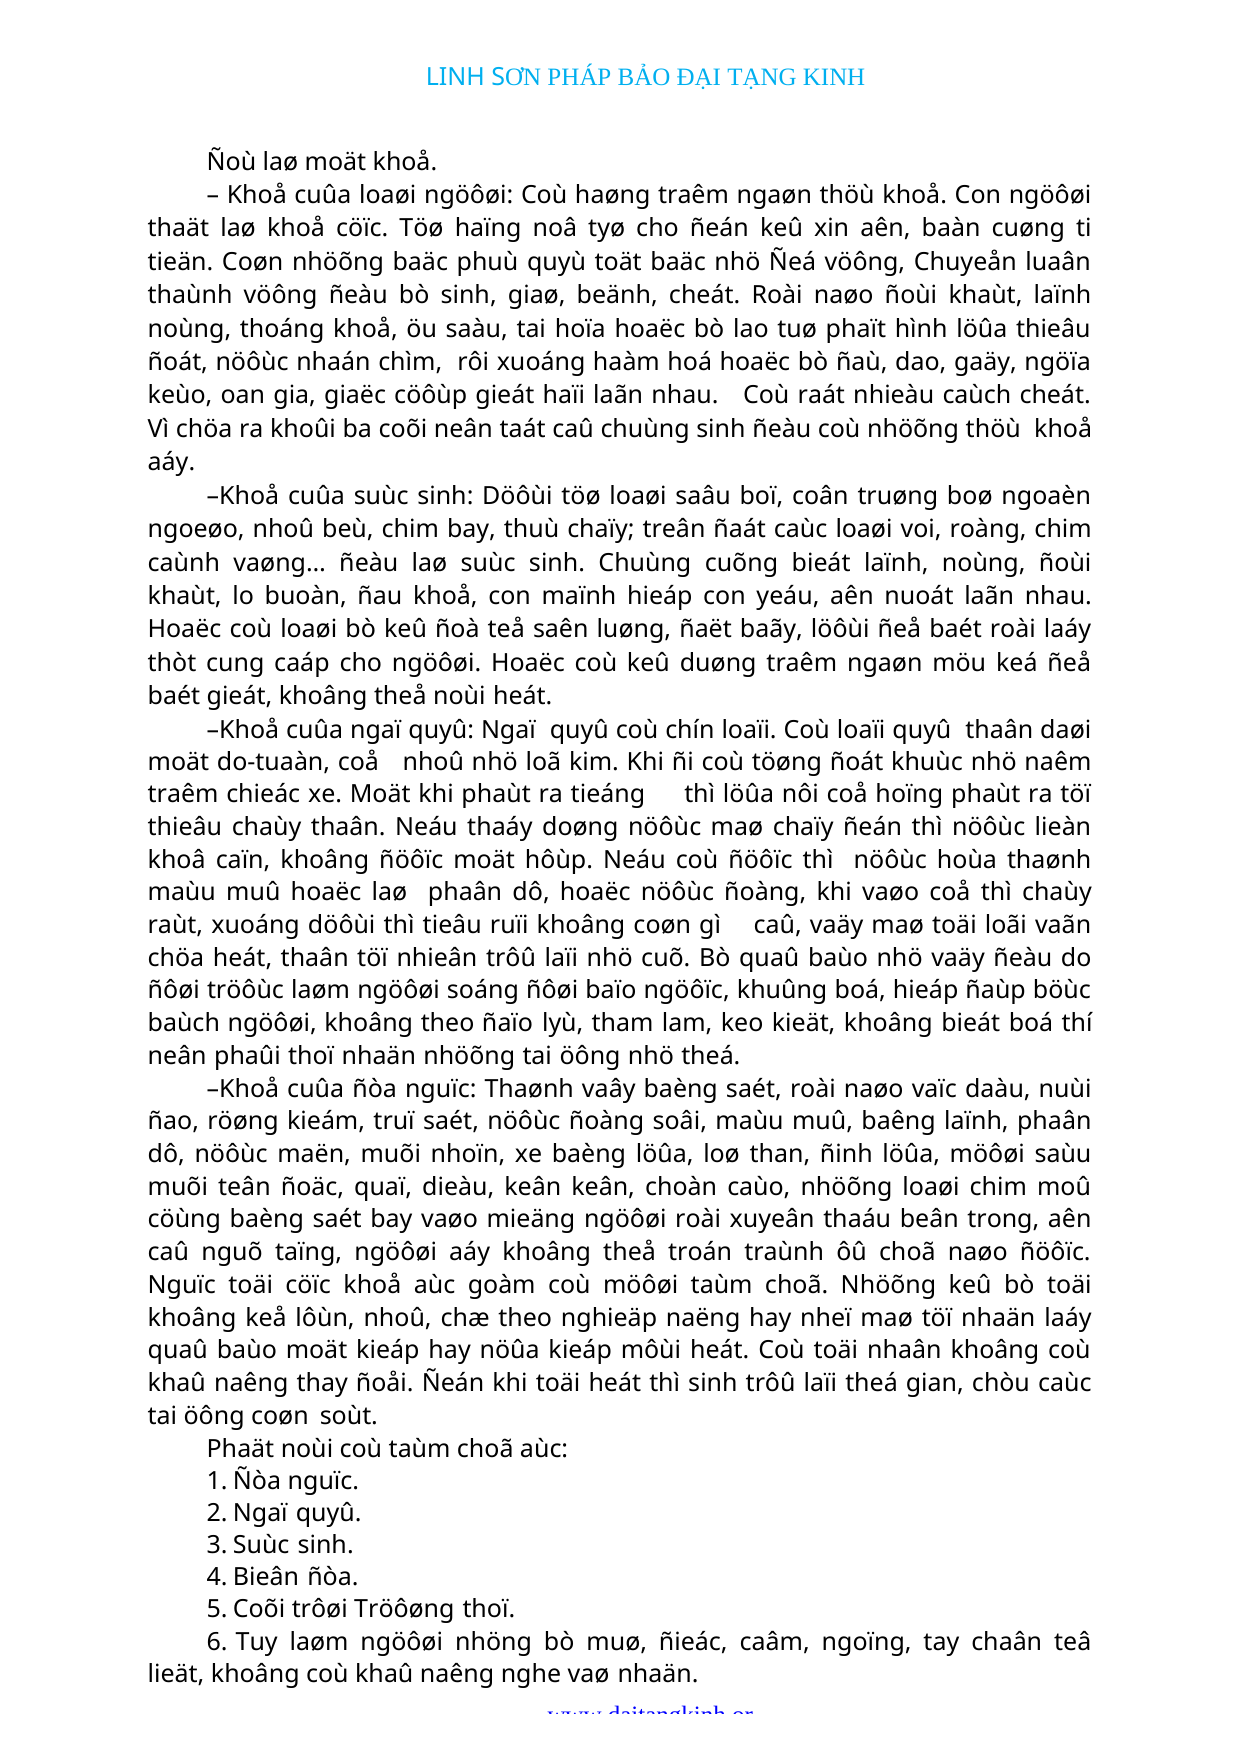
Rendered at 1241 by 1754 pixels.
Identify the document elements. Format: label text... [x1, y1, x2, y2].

text –Khoå cuûa suùc sinh: Döôùi töø loaøi saâu boï, coân truøng boø ngoaèn ngoeøo, nhoû beù, chim bay, thuù chaïy; treân ñaát caùc loaøi voi, roàng, chim caùnh vaøng… ñeàu laø suùc sinh. Chuùng cuõng bieát laïnh, noùng, ñoùi khaùt, lo buoàn, ñau khoå, con maïnh hieáp con yeáu, aên nuoát laãn nhau. Hoaëc coù loaøi bò keû ñoà teå saên luøng, ñaët baãy, löôùi ñeå baét roài laáy thòt cung caáp cho ngöôøi. Hoaëc coù keû duøng traêm ngaøn möu keá ñeå baét gieát, khoâng theå noùi heát. [147, 478, 1093, 712]
list Suùc sinh. [206, 1528, 1105, 1560]
list Coõi trôøi Tröôøng thoï. [206, 1592, 1105, 1623]
list Bieân ñòa. [206, 1560, 1105, 1592]
list Tuy laøm ngöôøi nhöng bò muø, ñieác, caâm, ngoïng, tay chaân teâ lieät, khoâng coù khaû naêng nghe vaø nhaän. [147, 1624, 1093, 1689]
list Ngaï quyû. [206, 1496, 1105, 1528]
text – Khoå cuûa loaøi ngöôøi: Coù haøng traêm ngaøn thöù khoå. Con ngöôøi thaät laø khoå cöïc. Töø haïng noâ tyø cho ñeán keû xin aên, baàn cuøng ti tieän. Coøn nhöõng baäc phuù quyù toät baäc nhö Ñeá vöông, Chuyeån luaân thaùnh vöông ñeàu bò sinh, giaø, beänh, cheát. Roài naøo ñoùi khaùt, laïnh noùng, thoáng khoå, öu saàu, tai hoïa hoaëc bò lao tuø phaït hình löûa thieâu ñoát, nöôùc nhaán chìm, rôi xuoáng haàm hoá hoaëc bò ñaù, dao, gaäy, ngöïa keùo, oan gia, giaëc cöôùp gieát haïi laãn nhau. Coù raát nhieàu caùch cheát. Vì chöa ra khoûi ba coõi neân taát caû chuùng sinh ñeàu coù nhöõng thöù khoå aáy. [147, 177, 1093, 478]
text Phaät noùi coù taùm choã aùc: [206, 1432, 1105, 1464]
text Ñoù laø moät khoå. [206, 145, 1105, 177]
text –Khoå cuûa ngaï quyû: Ngaï quyû coù chín loaïi. Coù loaïi quyû thaân daøi moät do-tuaàn, coå nhoû nhö loã kim. Khi ñi coù töøng ñoát khuùc nhö naêm traêm chieác xe. Moät khi phaùt ra tieáng thì löûa nôi coå hoïng phaùt ra töï thieâu chaùy thaân. Neáu thaáy doøng nöôùc maø chaïy ñeán thì nöôùc lieàn khoâ caïn, khoâng ñöôïc moät hôùp. Neáu coù ñöôïc thì nöôùc hoùa thaønh maùu muû hoaëc laø phaân dô, hoaëc nöôùc ñoàng, khi vaøo coå thì chaùy raùt, xuoáng döôùi thì tieâu ruïi khoâng coøn gì caû, vaäy maø toäi loãi vaãn chöa heát, thaân töï nhieân trôû laïi nhö cuõ. Bò quaû baùo nhö vaäy ñeàu do ñôøi tröôùc laøm ngöôøi soáng ñôøi baïo ngöôïc, khuûng boá, hieáp ñaùp böùc baùch ngöôøi, khoâng theo ñaïo lyù, tham lam, keo kieät, khoâng bieát boá thí neân phaûi thoï nhaän nhöõng tai öông nhö theá. [147, 712, 1093, 1072]
list Ñòa nguïc. [206, 1464, 1105, 1496]
text –Khoå cuûa ñòa nguïc: Thaønh vaây baèng saét, roài naøo vaïc daàu, nuùi ñao, röøng kieám, truï saét, nöôùc ñoàng soâi, maùu muû, baêng laïnh, phaân dô, nöôùc maën, muõi nhoïn, xe baèng löûa, loø than, ñinh löûa, möôøi saùu muõi teân ñoäc, quaï, dieàu, keân keân, choàn caùo, nhöõng loaøi chim moû cöùng baèng saét bay vaøo mieäng ngöôøi roài xuyeân thaáu beân trong, aên caû nguõ taïng, ngöôøi aáy khoâng theå troán traùnh ôû choã naøo ñöôïc. Nguïc toäi cöïc khoå aùc goàm coù möôøi taùm choã. Nhöõng keû bò toäi khoâng keå lôùn, nhoû, chæ theo nghieäp naëng hay nheï maø töï nhaän laáy quaû baùo moät kieáp hay nöûa kieáp môùi heát. Coù toäi nhaân khoâng coù khaû naêng thay ñoåi. Ñeán khi toäi heát thì sinh trôû laïi theá gian, chòu caùc tai öông coøn soùt. [147, 1072, 1093, 1431]
